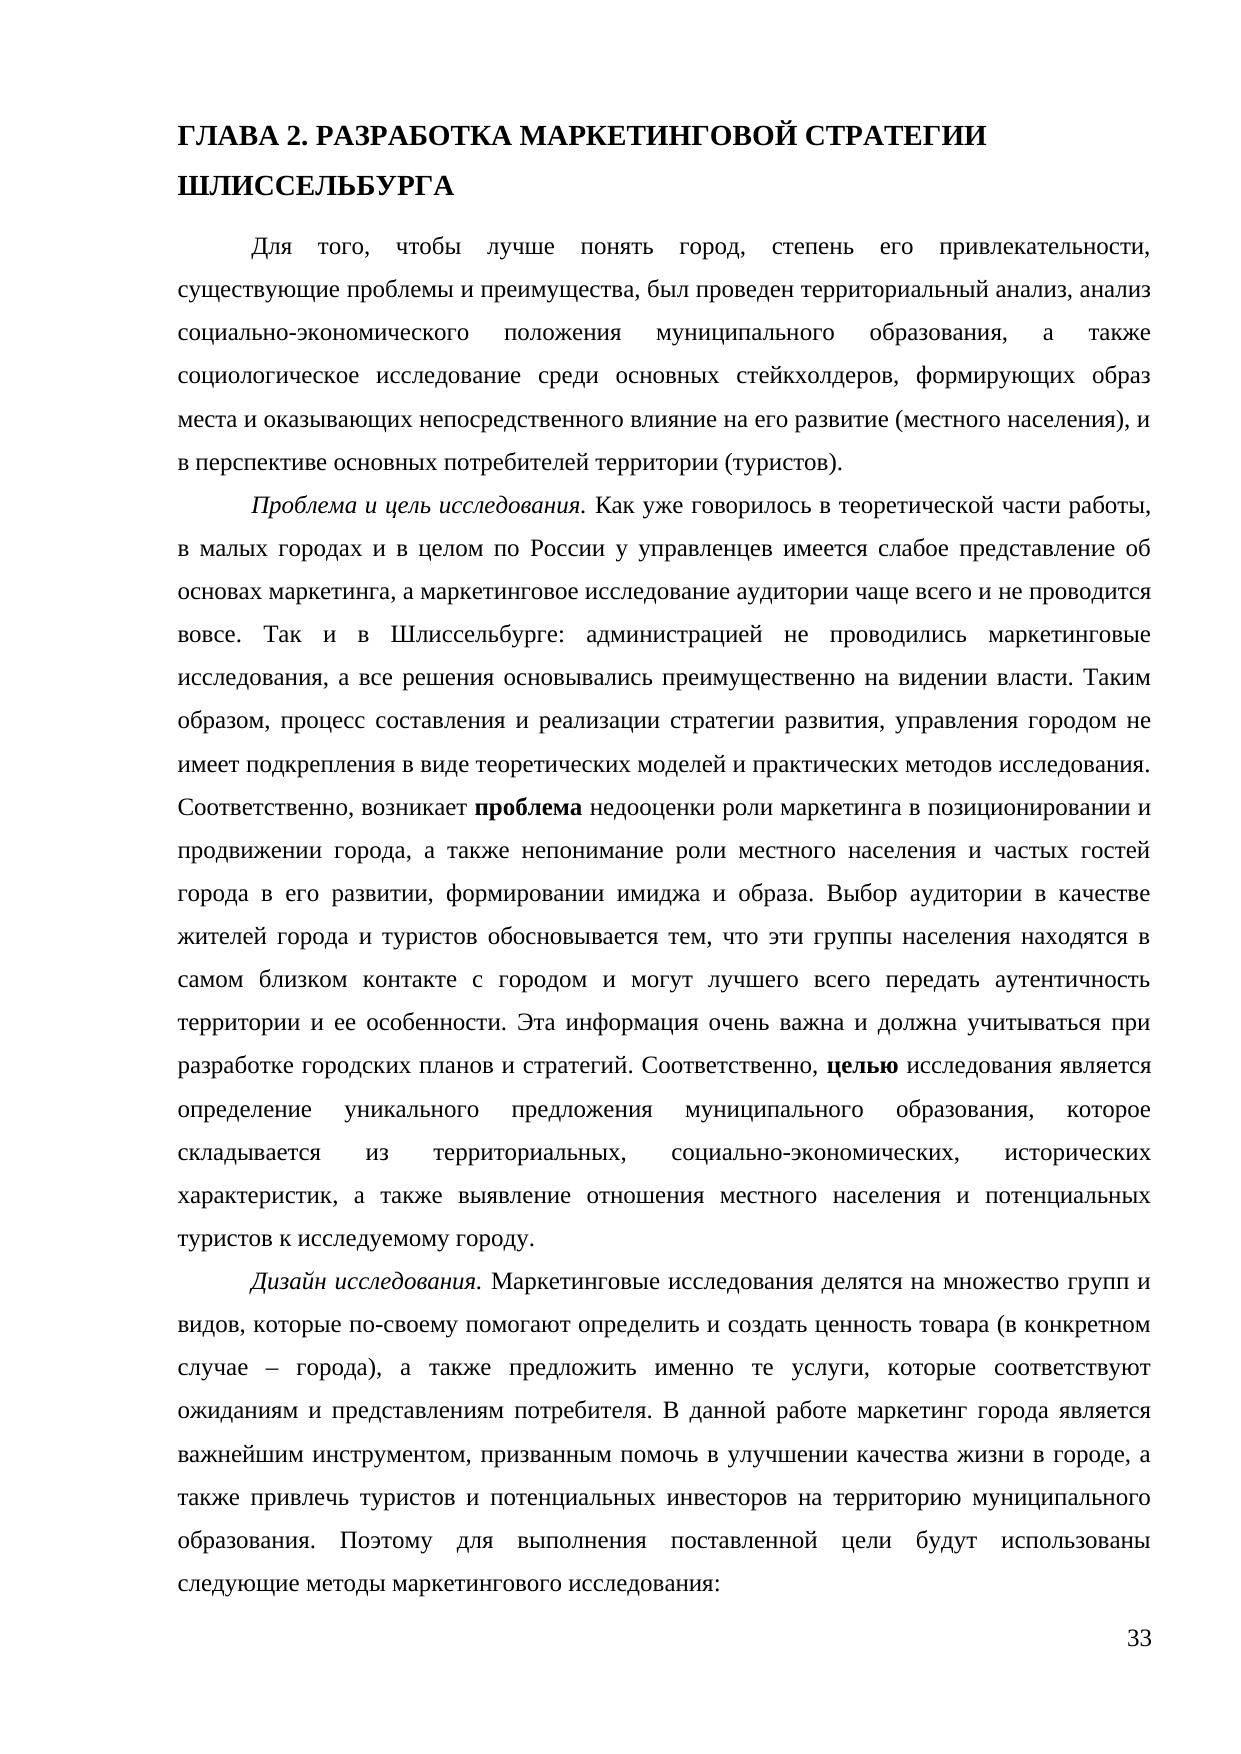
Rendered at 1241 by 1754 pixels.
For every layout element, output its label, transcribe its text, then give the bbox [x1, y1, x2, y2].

text Для того, чтобы лучше понять город, степень его привлекательности, существующие проблемы и преимущества, был проведен территориальный анализ, анализ социально-экономического положения муниципального образования, а также социологическое исследование среди основных стейкхолдеров, формирующих образ места и оказывающих непосредственного влияние на его развитие (местного населения), и в перспективе основных потребителей территории (туристов). [177, 231, 1152, 476]
text Проблема и цель исследования. Как уже говорилось в теоретической части работы, в малых городах и в целом по России у управленцев имеется слабое представление об основах маркетинга, а маркетинговое исследование аудитории чаще всего и не проводится вовсе. Так и в Шлиссельбурге: администрацией не проводились маркетинговые исследования, а все решения основывались преимущественно на видении власти. Таким образом, процесс составления и реализации стратегии развития, управления городом не имеет подкрепления в виде теоретических моделей и практических методов исследования. Соответственно, возникает проблема недооценки роли маркетинга в позиционировании и продвижении города, а также непонимание роли местного населения и частых гостей города в его развитии, формировании имиджа и образа. Выбор аудитории в качестве жителей города и туристов обосновывается тем, что эти группы населения находятся в самом близком контакте с городом и могут лучшего всего передать аутентичность территории и ее особенности. Эта информация очень важна и должна учитываться при разработке городских планов и стратегий. Соответственно, целью исследования является определение уникального предложения муниципального образования, которое складывается из территориальных, социально-экономических, исторических характеристик, а также выявление отношения местного населения и потенциальных туристов к исследуемому городу. [177, 490, 1152, 1252]
subtitle ГЛАВА 2. Разработка маркетинговой стратегии Шлиссельбурга [177, 118, 1152, 202]
text Дизайн исследования. Маркетинговые исследования делятся на множество групп и видов, которые по-своему помогают определить и создать ценность товара (в конкретном случае – города), а также предложить именно те услуги, которые соответствуют ожиданиям и представлениям потребителя. В данной работе маркетинг города является важнейшим инструментом, призванным помочь в улучшении качества жизни в городе, а также привлечь туристов и потенциальных инвесторов на территорию муниципального образования. Поэтому для выполнения поставленной цели будут использованы следующие методы маркетингового исследования: [177, 1266, 1152, 1597]
